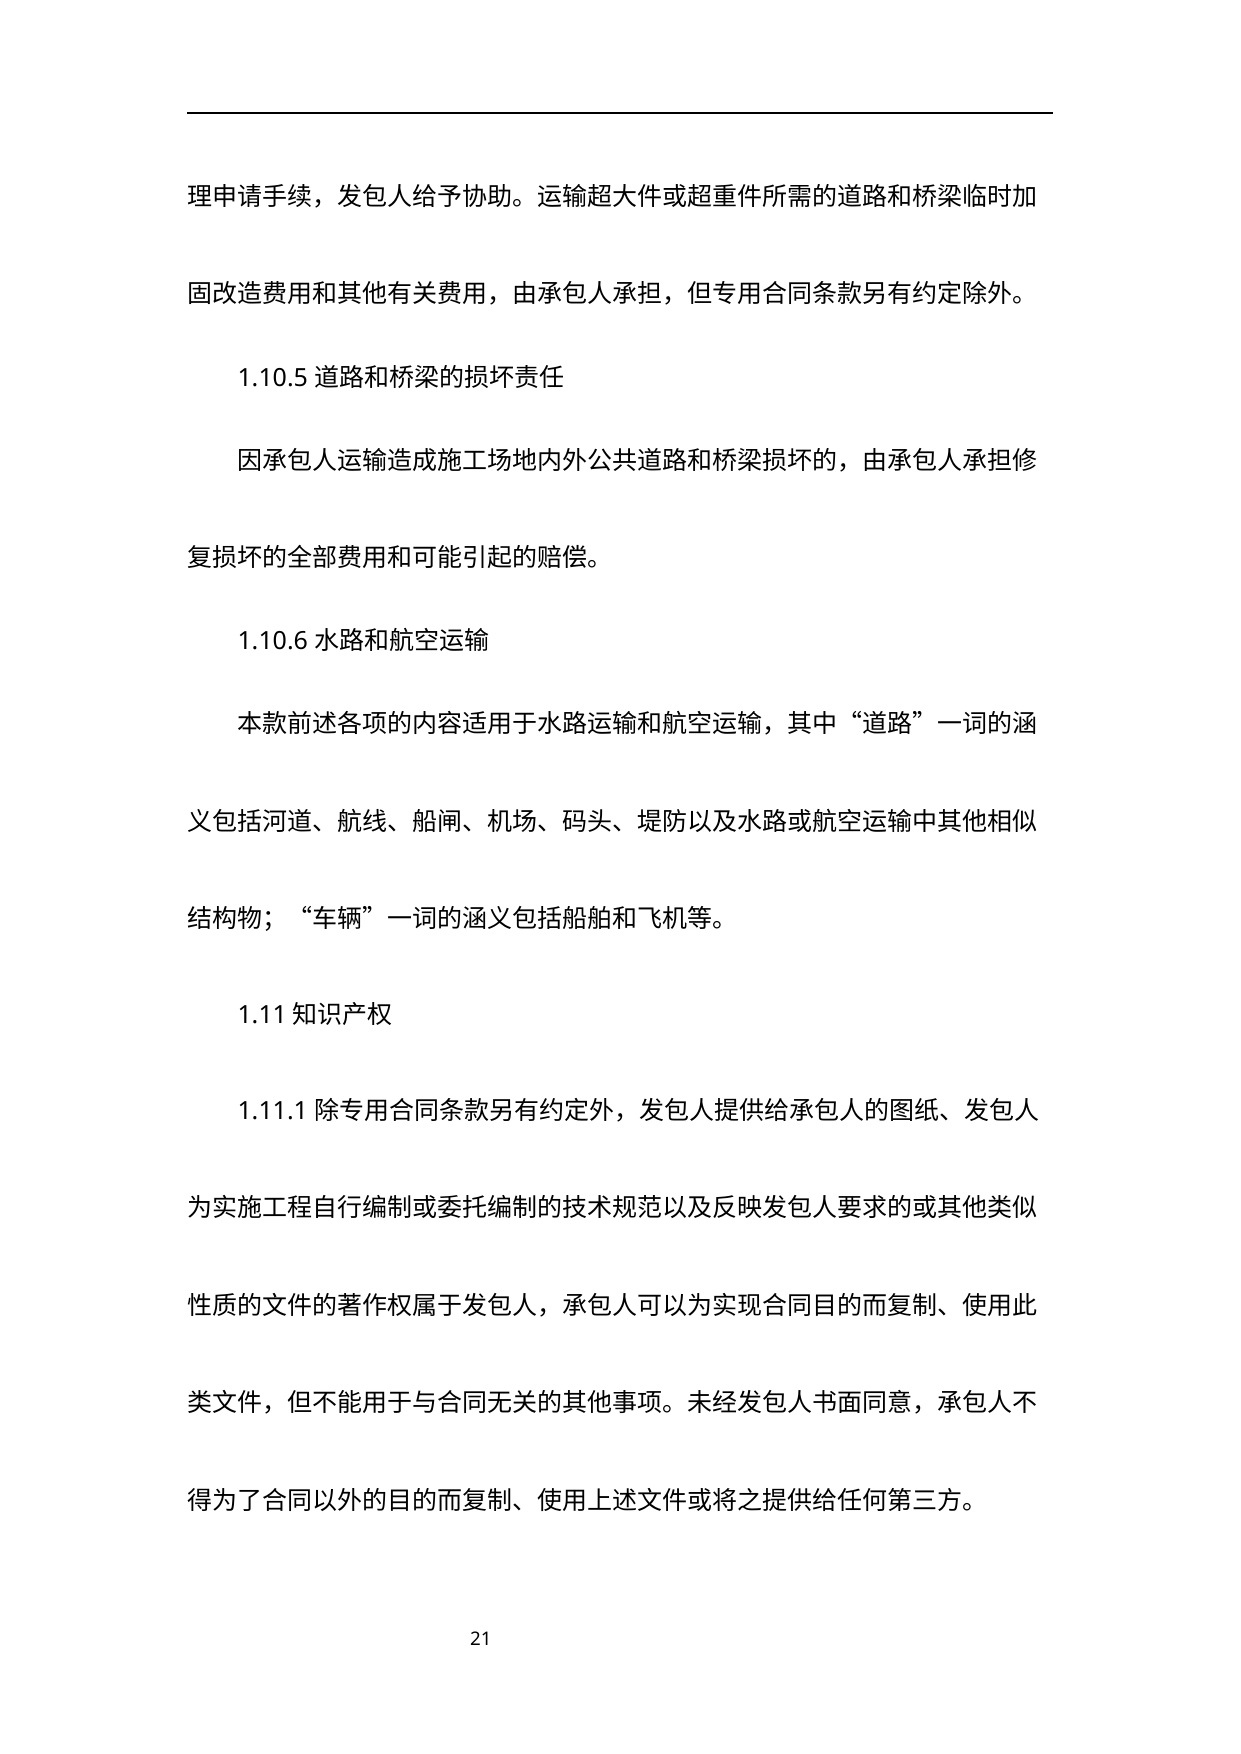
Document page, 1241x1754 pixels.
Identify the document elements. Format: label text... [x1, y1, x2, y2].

text 因承包人运输造成施工场地内外公共道路和桥梁损坏的，由承包人承担修复损坏的全部费用和可能引起的赔偿。 [187, 426, 1053, 588]
text 1.10.5 道路和桥梁的损坏责任 [187, 343, 1053, 408]
text 本款前述各项的内容适用于水路运输和航空运输，其中“道路”一词的涵义包括河道、航线、船闸、机场、码头、堤防以及水路或航空运输中其他相似结构物；“车辆”一词的涵义包括船舶和飞机等。 [187, 689, 1053, 949]
text 1.11知识产权 [187, 980, 1053, 1045]
text 1.10.6 水路和航空运输 [187, 606, 1053, 671]
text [187, 162, 1053, 324]
text 1.11.1 除专用合同条款另有约定外，发包人提供给承包人的图纸、发包人为实施工程自行编制或委托编制的技术规范以及反映发包人要求的或其他类似性质的文件的著作权属于发包人，承包人可以为实现合同目的而复制、使用此类文件，但不能用于与合同无关的其他事项。未经发包人书面同意，承包人不得为了合同以外的目的而复制、使用上述文件或将之提供给任何第三方。 [187, 1076, 1053, 1531]
